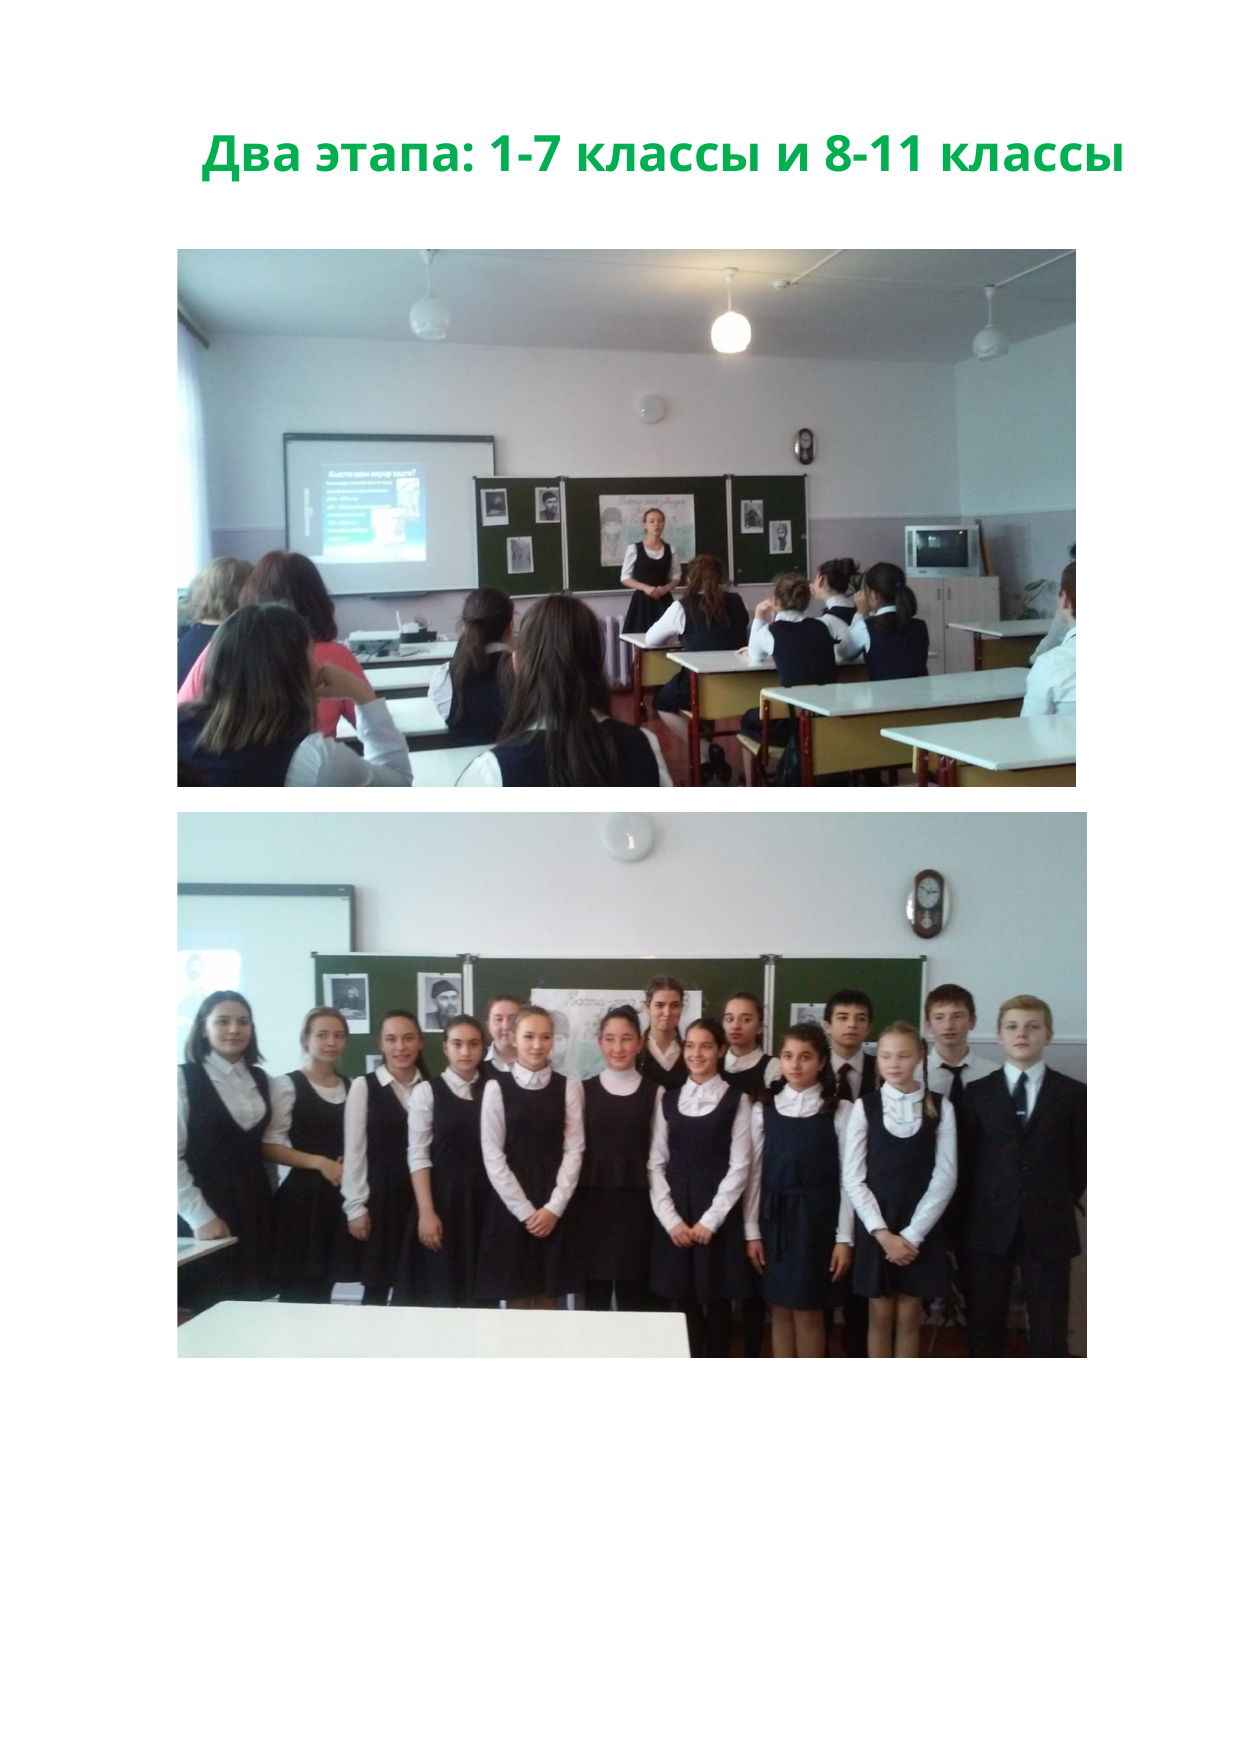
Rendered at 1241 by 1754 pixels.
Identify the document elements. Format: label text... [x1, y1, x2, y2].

text Два этапа: 1-7 классы и 8-11 классы [177, 118, 1152, 186]
picture [177, 249, 1076, 787]
picture [177, 812, 1087, 1358]
